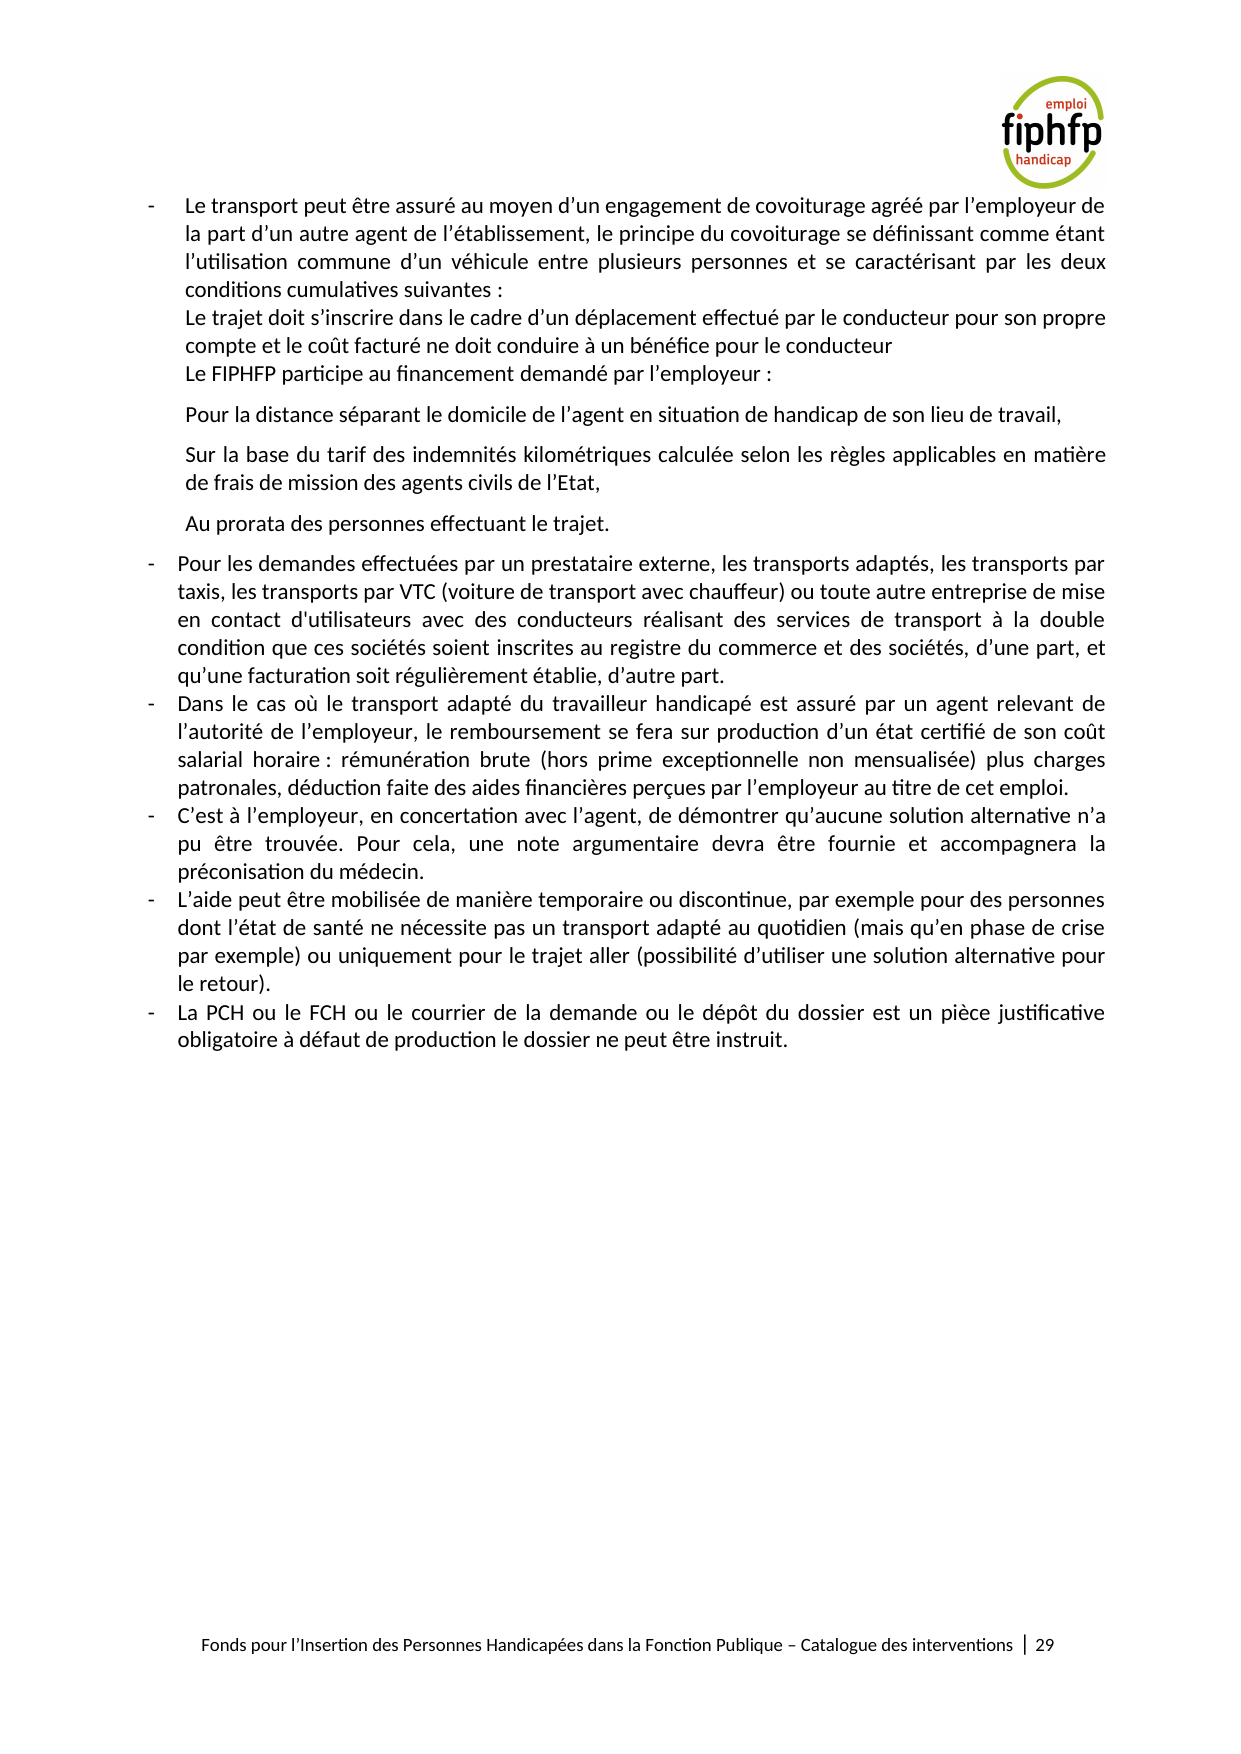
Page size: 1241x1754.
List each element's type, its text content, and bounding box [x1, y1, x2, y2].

list Pour les demandes effectuées par un prestataire externe, les transports adaptés, les transports par taxis, les transports par VTC (voiture de transport avec chauffeur) ou toute autre entreprise de mise en contact d'utilisateurs avec des conducteurs réalisant des services de transport à la double condition que ces sociétés soient inscrites au registre du commerce et des sociétés, d’une part, et qu’une facturation soit régulièrement établie, d’autre part. [148, 549, 1107, 689]
text Le FIPHFP participe au financement demandé par l’employeur : [185, 359, 1107, 387]
text Pour la distance séparant le domicile de l’agent en situation de handicap de son lieu de travail, [185, 400, 1107, 428]
text Au prorata des personnes effectuant le trajet. [185, 509, 1107, 537]
text Le trajet doit s’inscrire dans le cadre d’un déplacement effectué par le conducteur pour son propre compte et le coût facturé ne doit conduire à un bénéfice pour le conducteur [185, 303, 1107, 359]
list C’est à l’employeur, en concertation avec l’agent, de démontrer qu’aucune solution alternative n’a pu être trouvée. Pour cela, une note argumentaire devra être fournie et accompagnera la préconisation du médecin. [148, 801, 1107, 886]
list L’aide peut être mobilisée de manière temporaire ou discontinue, par exemple pour des personnes dont l’état de santé ne nécessite pas un transport adapté au quotidien (mais qu’en phase de crise par exemple) ou uniquement pour le trajet aller (possibilité d’utiliser une solution alternative pour le retour). [148, 886, 1107, 998]
list Le transport peut être assuré au moyen d’un engagement de covoiturage agréé par l’employeur de la part d’un autre agent de l’établissement, le principe du covoiturage se définissant comme étant l’utilisation commune d’un véhicule entre plusieurs personnes et se caractérisant par les deux conditions cumulatives suivantes : [148, 191, 1107, 303]
text Sur la base du tarif des indemnités kilométriques calculée selon les règles applicables en matière de frais de mission des agents civils de l’Etat, [185, 440, 1107, 496]
list Dans le cas où le transport adapté du travailleur handicapé est assuré par un agent relevant de l’autorité de l’employeur, le remboursement se fera sur production d’un état certifié de son coût salarial horaire : rémunération brute (hors prime exceptionnelle non mensualisée) plus charges patronales, déduction faite des aides financières perçues par l’employeur au titre de cet emploi. [148, 689, 1107, 801]
picture [998, 73, 1108, 191]
list La PCH ou le FCH ou le courrier de la demande ou le dépôt du dossier est un pièce justificative obligatoire à défaut de production le dossier ne peut être instruit. [148, 998, 1107, 1054]
